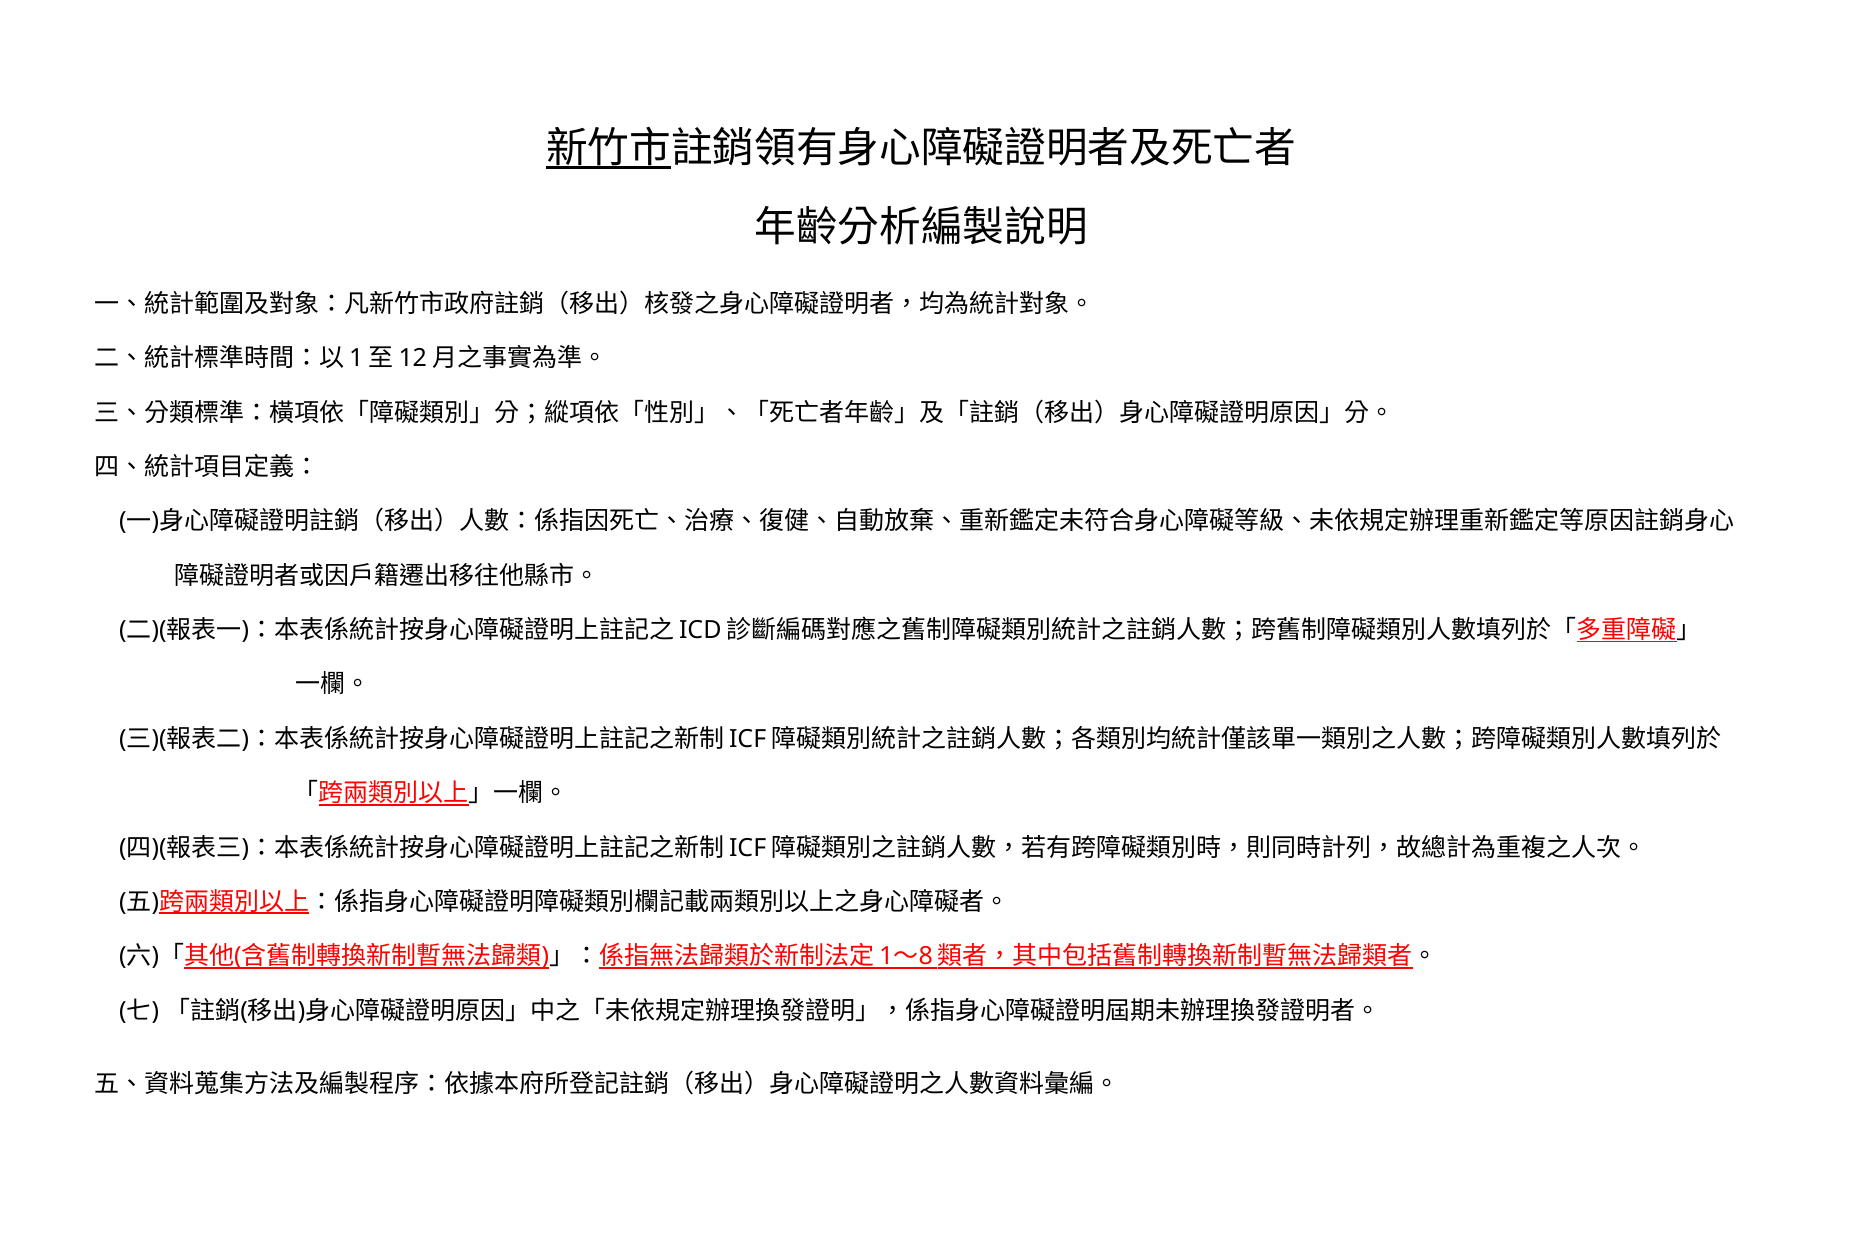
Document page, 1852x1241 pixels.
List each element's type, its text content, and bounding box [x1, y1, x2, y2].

text (七) 「註銷(移出)身心障礙證明原因」中之「未依規定辦理換發證明」，係指身心障礙證明屆期未辦理換發證明者。 [119, 990, 1748, 1026]
text 一欄。 [194, 664, 1748, 700]
text 二、統計標準時間：以1至12月之事實為準。 [94, 338, 1748, 374]
text (一)身心障礙證明註銷（移出）人數：係指因死亡、治療、復健、自動放棄、重新鑑定未符合身心障礙等級、未依規定辦理重新鑑定等原因註銷身心障礙證明者或因戶籍遷出移往他縣市。 [119, 501, 1748, 591]
text 四、統計項目定義： [94, 446, 1748, 483]
text 年齡分析編製說明 [94, 193, 1748, 253]
text (三)(報表二)：本表係統計按身心障礙證明上註記之新制ICF障礙類別統計之註銷人數；各類別均統計僅該單一類別之人數；跨障礙類別人數填列於 [119, 718, 1748, 754]
text (二)(報表一)：本表係統計按身心障礙證明上註記之ICD診斷編碼對應之舊制障礙類別統計之註銷人數；跨舊制障礙類別人數填列於「多重障礙」 [119, 609, 1748, 646]
text 三、分類標準：橫項依「障礙類別」分；縱項依「性別」、「死亡者年齡」及「註銷（移出）身心障礙證明原因」分。 [94, 392, 1748, 428]
text 五、資料蒐集方法及編製程序：依據本府所登記註銷（移出）身心障礙證明之人數資料彙編。 [94, 1063, 1748, 1099]
text 「跨兩類別以上」一欄。 [194, 773, 1748, 809]
text (四)(報表三)：本表係統計按身心障礙證明上註記之新制ICF障礙類別之註銷人數，若有跨障礙類別時，則同時計列，故總計為重複之人次。 [119, 827, 1748, 863]
text (六)「其他(含舊制轉換新制暫無法歸類)」：係指無法歸類於新制法定1～8類者，其中包括舊制轉換新制暫無法歸類者。 [119, 936, 1748, 972]
text 一、統計範圍及對象：凡新竹市政府註銷（移出）核發之身心障礙證明者，均為統計對象。 [94, 283, 1748, 319]
text (五)跨兩類別以上：係指身心障礙證明障礙類別欄記載兩類別以上之身心障礙者。 [119, 881, 1748, 918]
text 新竹市註銷領有身心障礙證明者及死亡者 [94, 114, 1748, 174]
